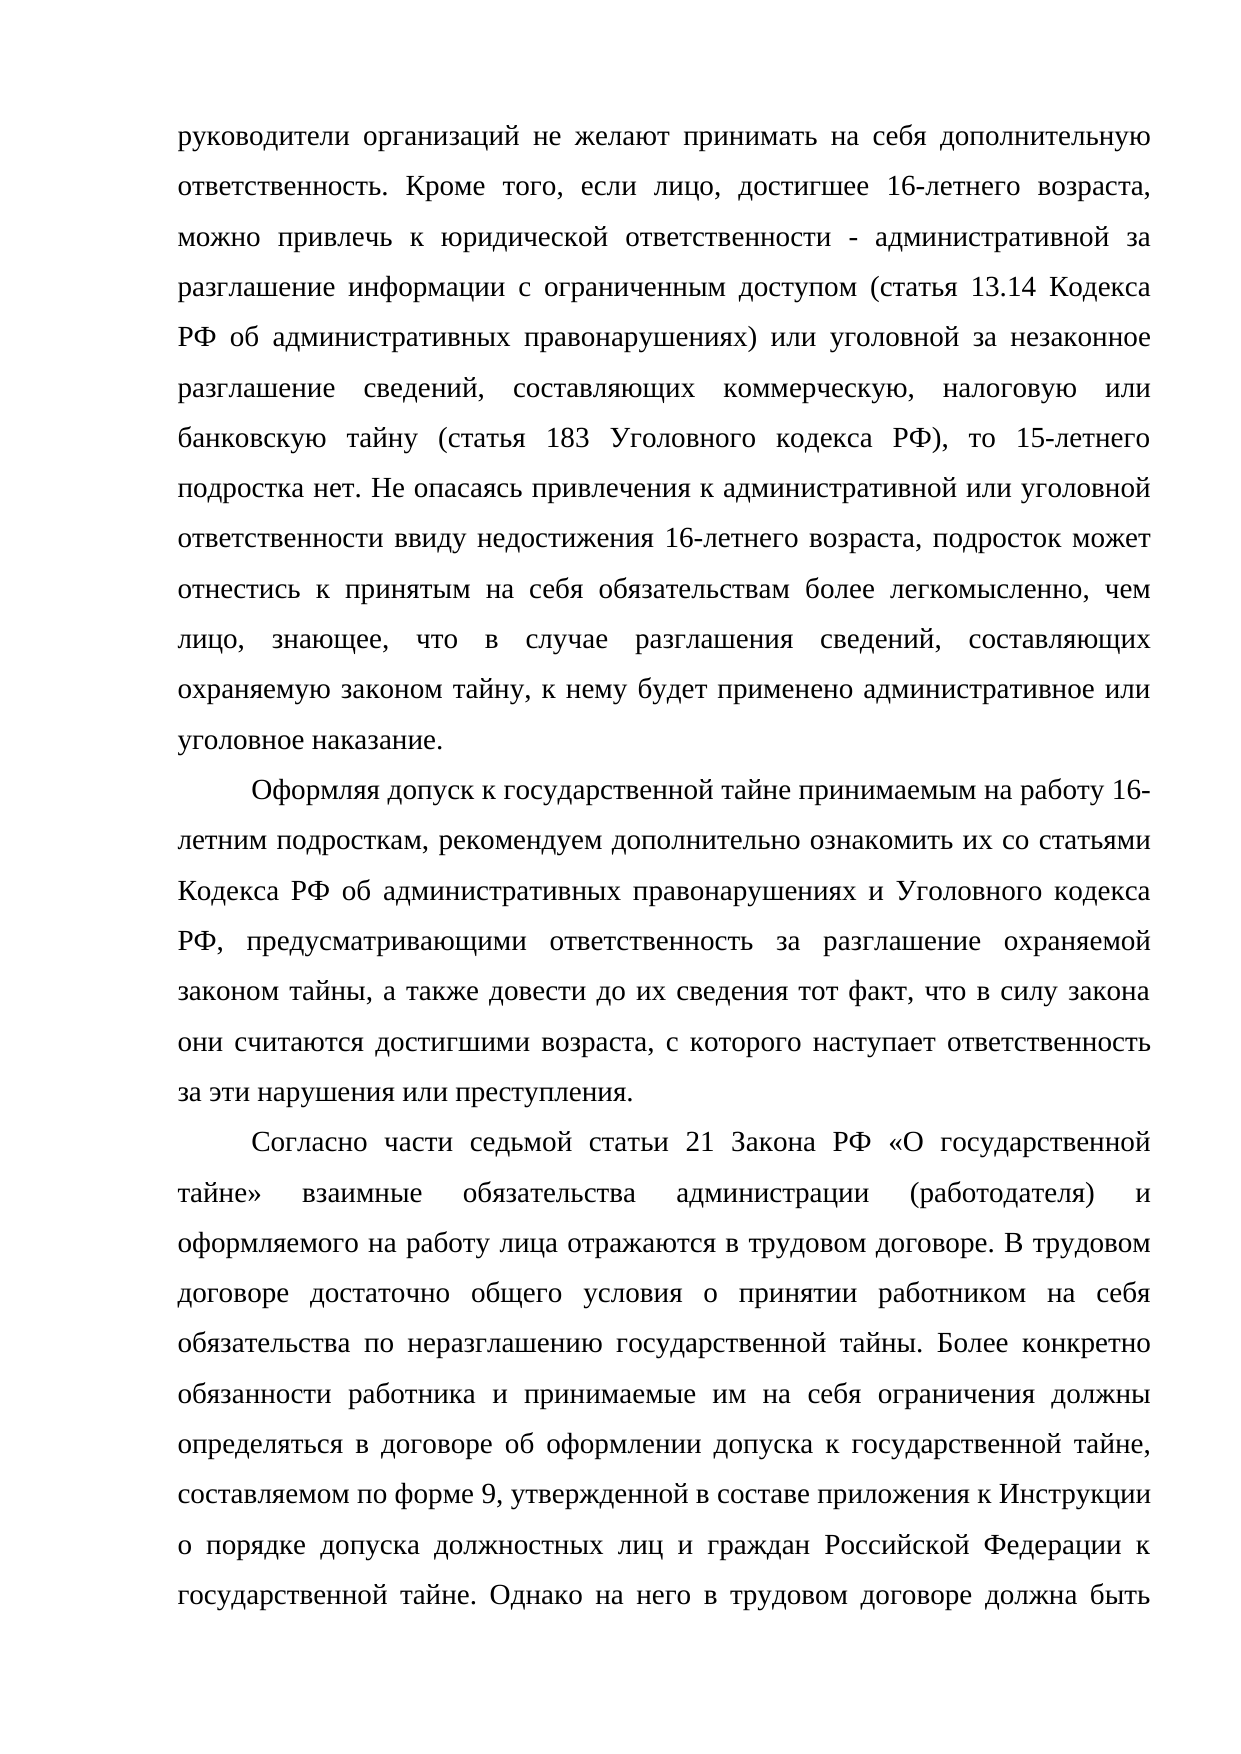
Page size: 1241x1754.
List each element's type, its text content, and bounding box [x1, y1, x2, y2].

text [177, 1124, 1152, 1611]
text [177, 118, 1152, 755]
text Оформляя допуск к государственной тайне принимаемым на работу 16-летним подросткам, рекомендуем дополнительно ознакомить их со статьями Кодекса РФ об административных правонарушениях и Уголовного кодекса РФ, предусматривающими ответственность за разглашение охраняемой законом тайны, а также довести до их сведения тот факт, что в силу закона они считаются достигшими возраста, с которого наступает ответственность за эти нарушения или преступления. [177, 772, 1152, 1108]
